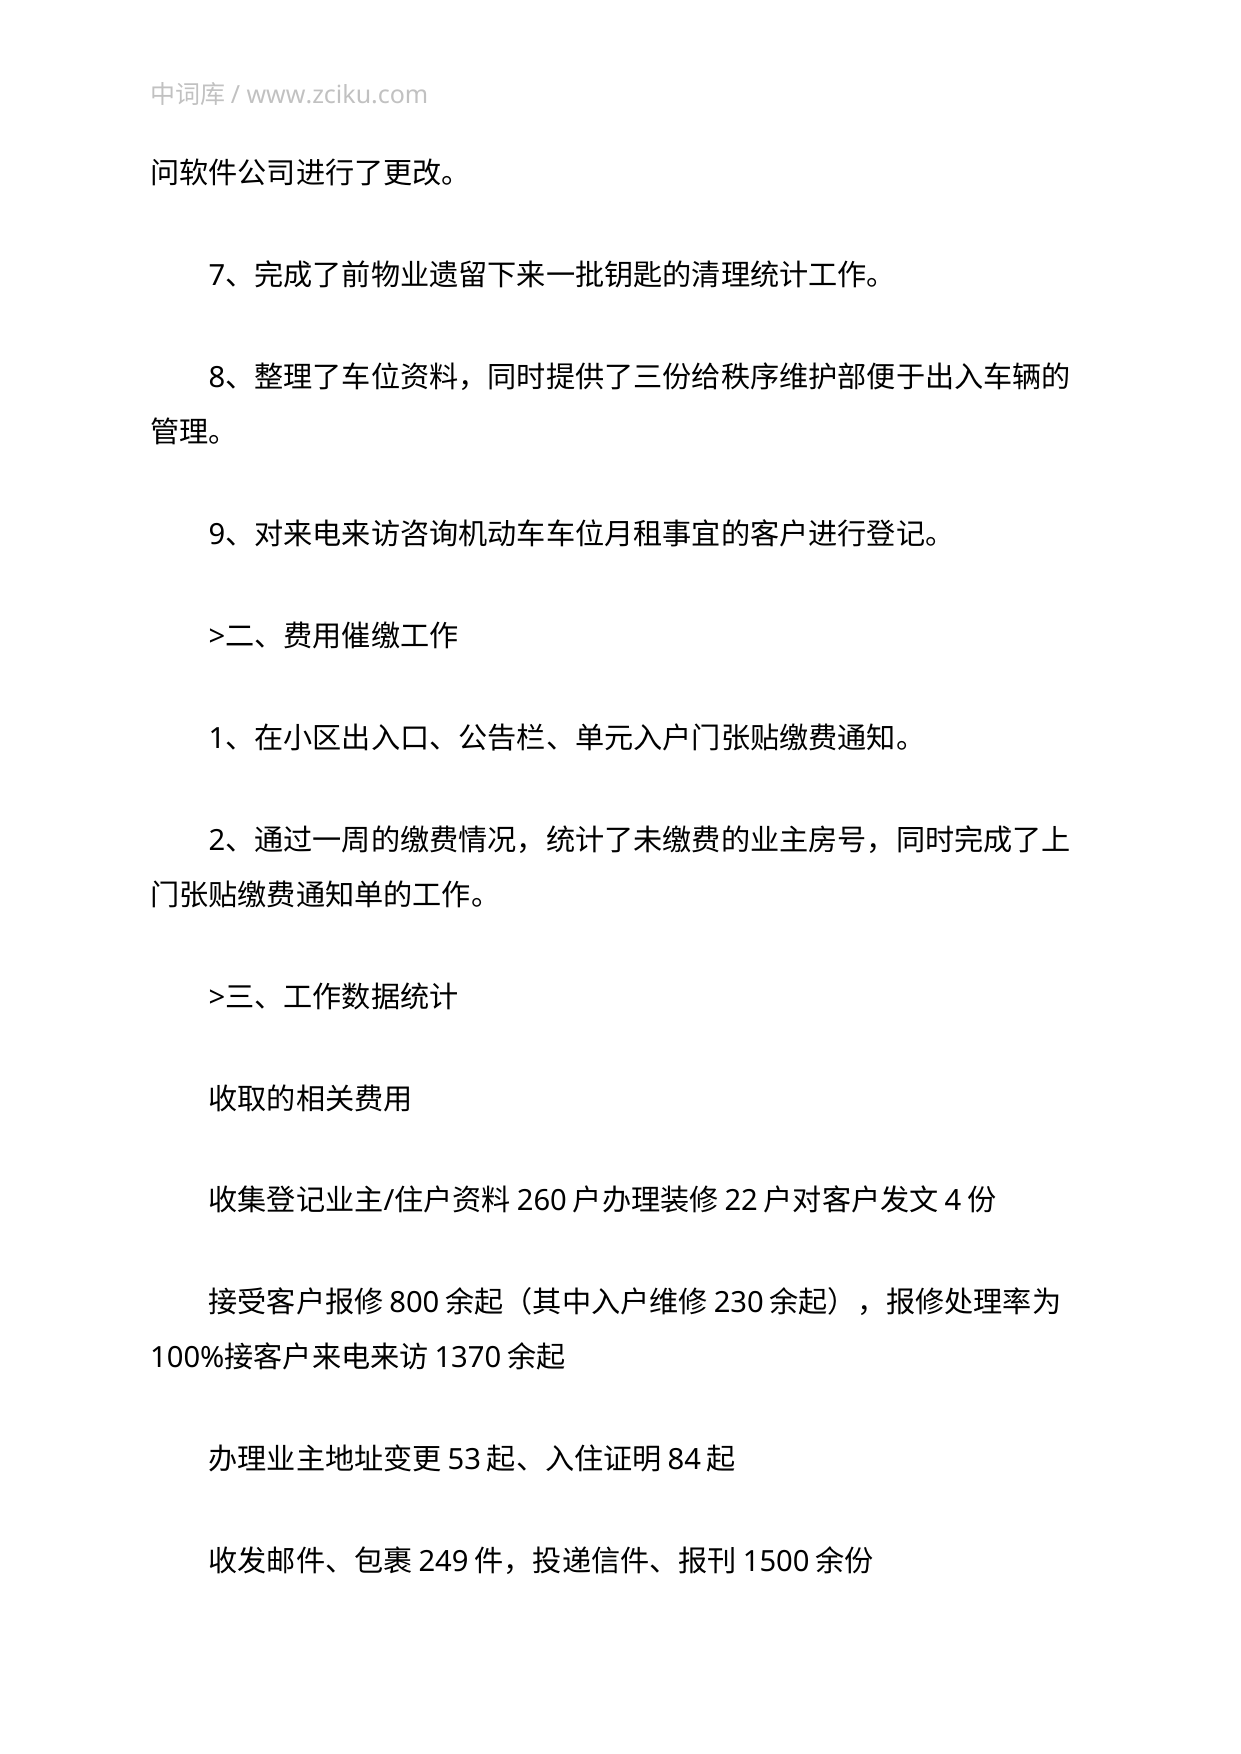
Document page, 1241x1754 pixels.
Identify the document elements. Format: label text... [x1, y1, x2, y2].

text 办理业主地址变更53起、入住证明84起 [150, 1436, 1090, 1478]
text 7、完成了前物业遗留下来一批钥匙的清理统计工作。 [150, 252, 1090, 294]
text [150, 150, 1090, 192]
text 收发邮件、包裹249件，投递信件、报刊1500余份 [150, 1538, 1090, 1580]
text 收集登记业主/住户资料260户办理装修22户对客户发文4份 [150, 1177, 1090, 1219]
text >二、费用催缴工作 [150, 612, 1090, 655]
text 8、整理了车位资料，同时提供了三份给秩序维护部便于出入车辆的管理。 [150, 354, 1090, 451]
text 1、在小区出入口、公告栏、单元入户门张贴缴费通知。 [150, 714, 1090, 757]
text 2、通过一周的缴费情况，统计了未缴费的业主房号，同时完成了上门张贴缴费通知单的工作。 [150, 816, 1090, 914]
text 9、对来电来访咨询机动车车位月租事宜的客户进行登记。 [150, 511, 1090, 553]
text 接受客户报修800余起（其中入户维修230余起），报修处理率为100%接客户来电来访1370余起 [150, 1279, 1090, 1376]
text 收取的相关费用 [150, 1075, 1090, 1117]
text >三、工作数据统计 [150, 973, 1090, 1016]
